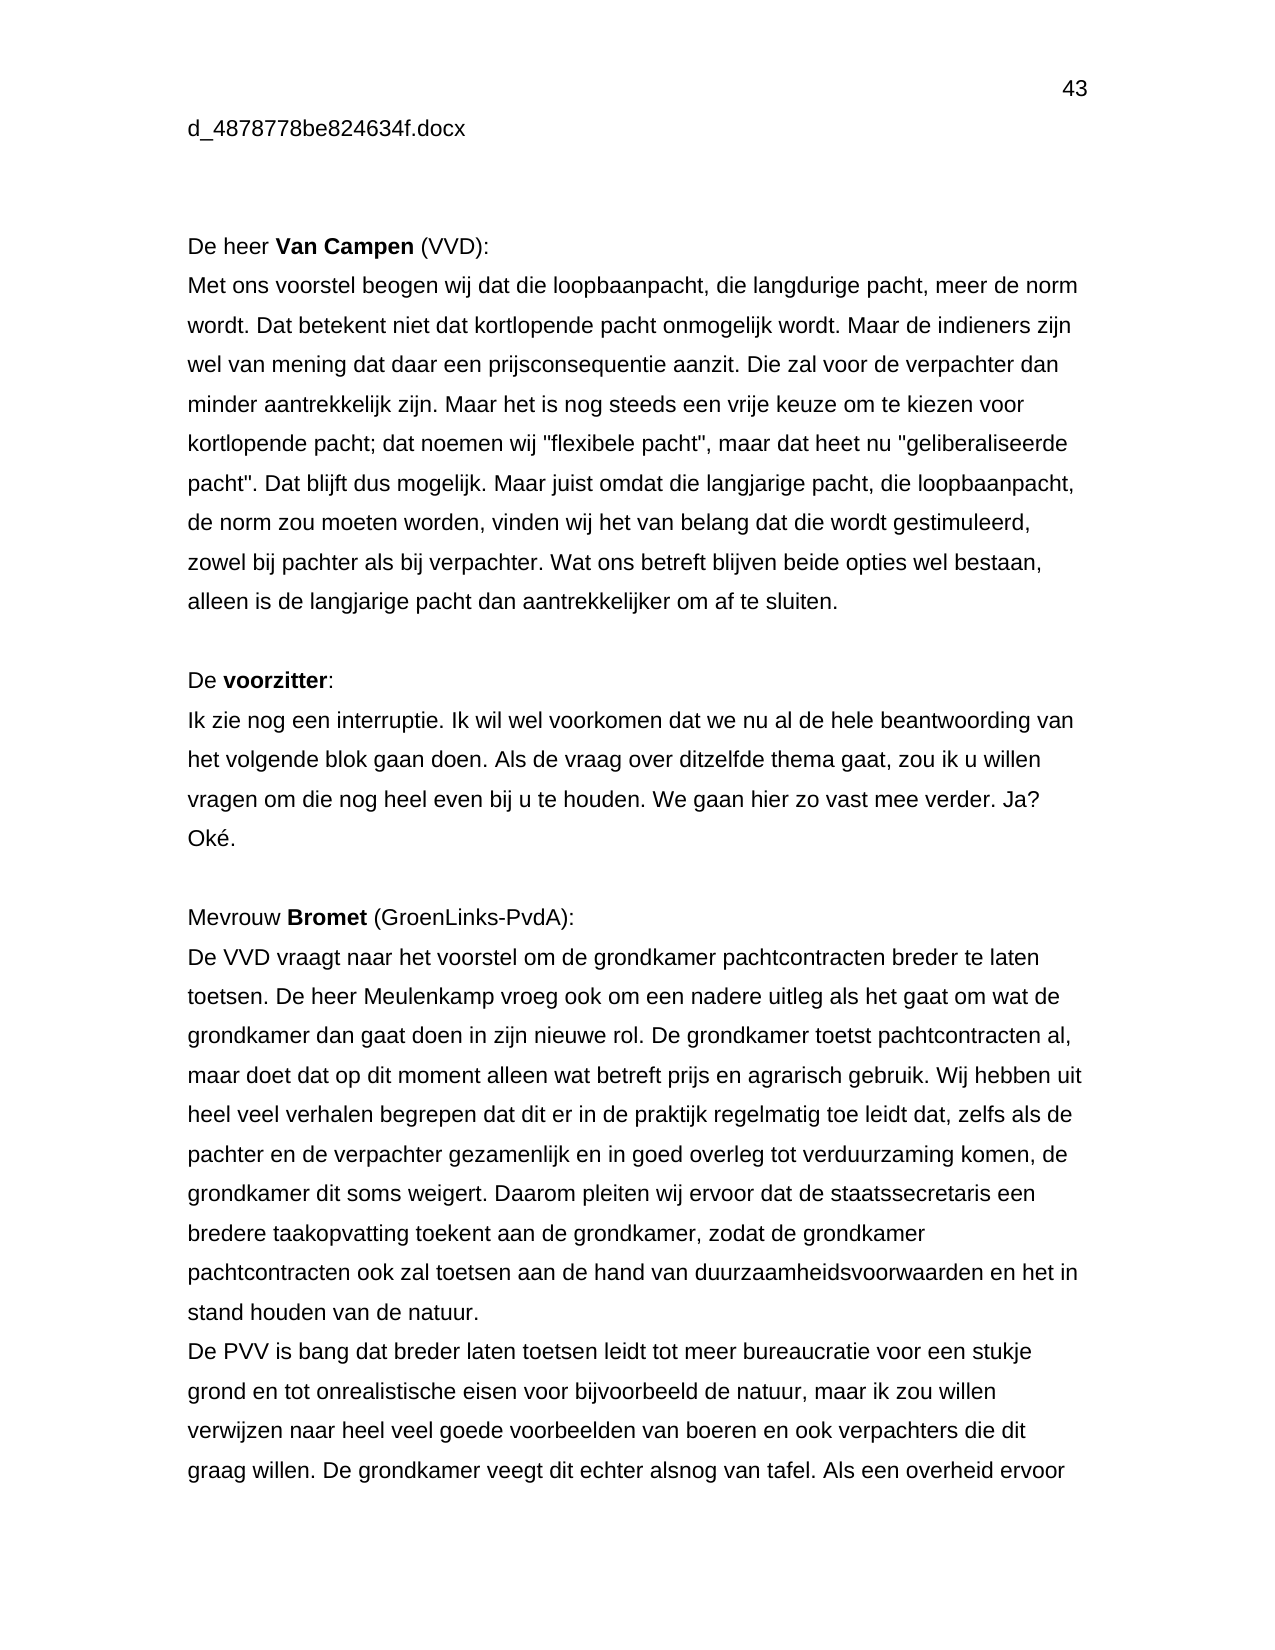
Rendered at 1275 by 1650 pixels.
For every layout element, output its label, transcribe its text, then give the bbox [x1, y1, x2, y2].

text De voorzitter: [187, 667, 1087, 693]
text Met ons voorstel beogen wij dat die loopbaanpacht, die langdurige pacht, meer de norm wordt. Dat betekent niet dat kortlopende pacht onmogelijk wordt. Maar de indieners zijn wel van mening dat daar een prijsconsequentie aanzit. Die zal voor de verpachter dan minder aantrekkelijk zijn. Maar het is nog steeds een vrije keuze om te kiezen voor kortlopende pacht; dat noemen wij "flexibele pacht", maar dat heet nu "geliberaliseerde pacht". Dat blijft dus mogelijk. Maar juist omdat die langjarige pacht, die loopbaanpacht, de norm zou moeten worden, vinden wij het van belang dat die wordt gestimuleerd, zowel bij pachter als bij verpachter. Wat ons betreft blijven beide opties wel bestaan, alleen is de langjarige pacht dan aantrekkelijker om af te sluiten. [187, 272, 1087, 614]
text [187, 1338, 1087, 1483]
text Mevrouw Bromet (GroenLinks-PvdA): [187, 904, 1087, 930]
text De heer Van Campen (VVD): [187, 233, 1087, 259]
text Ik zie nog een interruptie. Ik wil wel voorkomen dat we nu al de hele beantwoording van het volgende blok gaan doen. Als de vraag over ditzelfde thema gaat, zou ik u willen vragen om die nog heel even bij u te houden. We gaan hier zo vast mee verder. Ja? Oké. [187, 707, 1087, 851]
text De VVD vraagt naar het voorstel om de grondkamer pachtcontracten breder te laten toetsen. De heer Meulenkamp vroeg ook om een nadere uitleg als het gaat om wat de grondkamer dan gaat doen in zijn nieuwe rol. De grondkamer toetst pachtcontracten al, maar doet dat op dit moment alleen wat betreft prijs en agrarisch gebruik. Wij hebben uit heel veel verhalen begrepen dat dit er in de praktijk regelmatig toe leidt dat, zelfs als de pachter en de verpachter gezamenlijk en in goed overleg tot verduurzaming komen, de grondkamer dit soms weigert. Daarom pleiten wij ervoor dat de staatssecretaris een bredere taakopvatting toekent aan de grondkamer, zodat de grondkamer pachtcontracten ook zal toetsen aan de hand van duurzaamheidsvoorwaarden en het in stand houden van de natuur. [187, 943, 1087, 1325]
